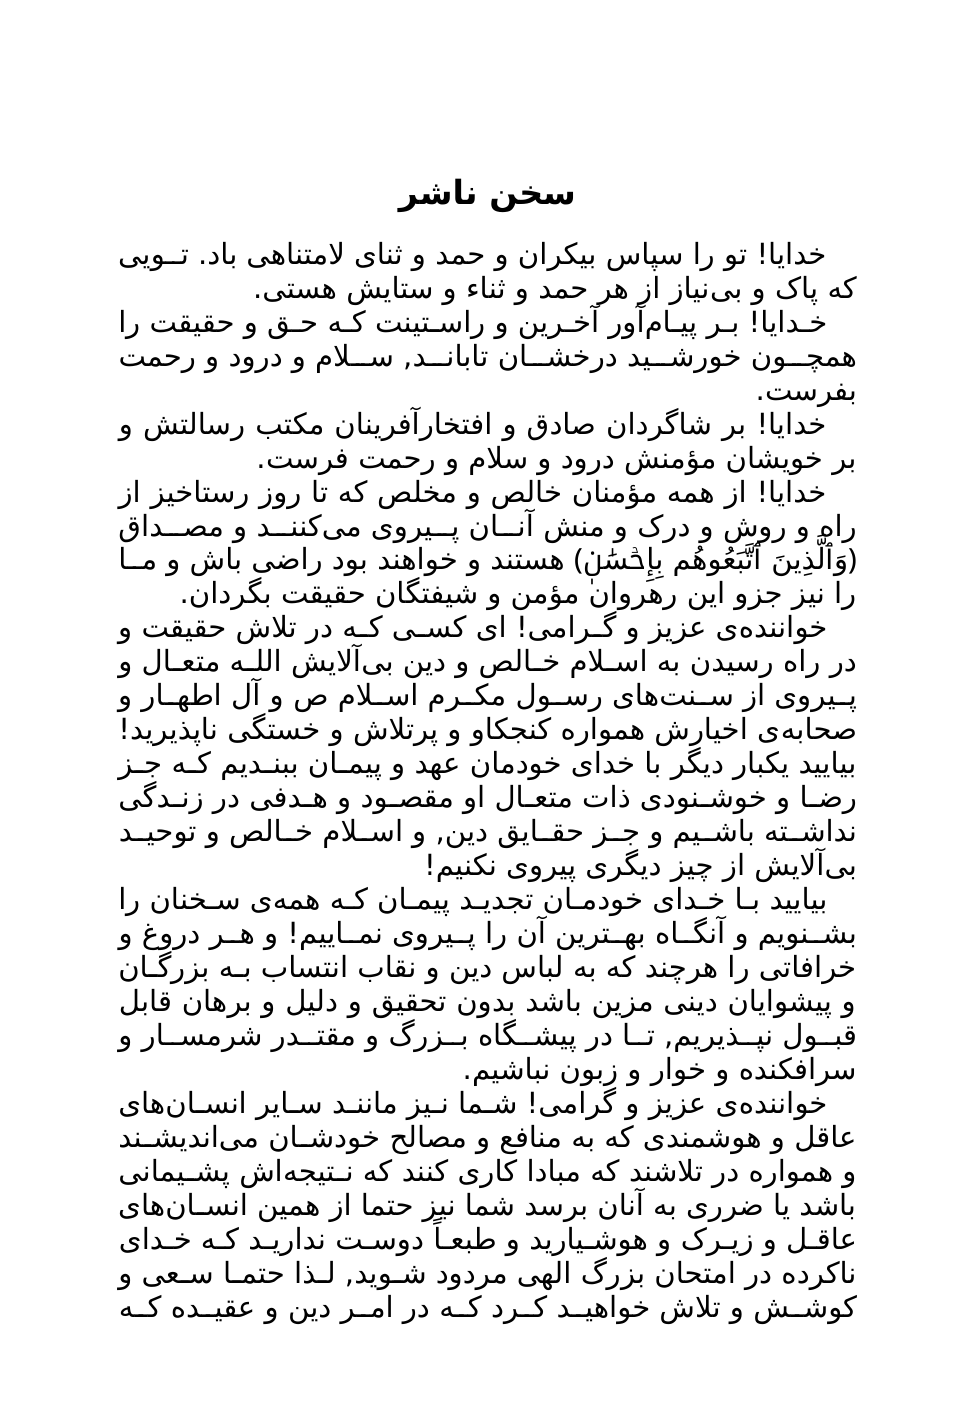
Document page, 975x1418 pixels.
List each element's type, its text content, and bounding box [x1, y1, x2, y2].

text خدایا! از همه مؤمنان خالص و مخلص که تا روز رستاخیز از راه و روش و درک و منش آنان پیروی می‌کنند و مصداق ﴿وَٱلَّذِينَ ٱتَّبَعُوهُم بِإِحۡسَٰنٖ﴾ هستند و خواهند بود راضی باش و ما را نیز جزو این رهروان مؤمن و شیفتگان حقیقت بگردان. [118, 475, 857, 611]
text بیایید با خدای خودمان تجدید پیمان که همه‌ی سخنان را بشنویم و آنگاه بهترین آن را پیروی نماییم! و هر دروغ و خرافاتی را هرچند که به لباس دین و نقاب انتساب به بزرگان و پیشوایان دینی مزین باشد بدون تحقیق و دلیل و برهان قابل قبول نپذیریم, تا در پیشگاه بزرگ و مقتدر شرمسار و سرافکنده و خوار و زبون نباشیم. [118, 882, 857, 1086]
text خدایا! بر شاگردان صادق و افتخارآفرینان مکتب رسالتش و بر خویشان مؤمنش درود و سلام و رحمت فرست. [118, 407, 857, 475]
text خدایا! تو را سپاس بیکران و حمد و ثنای لامتناهی باد. تویی که پاک و بی‌نیاز از هر حمد و ثناء و ستایش هستی. [118, 237, 857, 305]
text خدایا! بر پیام‌آور آخرین و راستینت که حق و حقیقت را همچون خورشید درخشان تاباند, سلام و درود و رحمت بفرست. [118, 305, 857, 407]
text خواننده‌ی عزیز و گرامی! ای کسی که در تلاش حقیقت و در راه رسیدن به اسلام خالص و دین بی‌آلایش الله متعال و پیروی از سنت‌های رسول مکرم اسلام ص و آل اطهار و صحابه‌ی اخیارش همواره کنجکاو و پرتلاش و خستگی ناپذیرید! بیایید یکبار دیگر با خدای خودمان عهد و پیمان ببندیم که جز رضا و خوشنودی ذات متعال او مقصود و هدفی در زندگی نداشته باشیم و جز حقایق دین, و اسلام خالص و توحید بی‌آلایش از چیز دیگری پیروی نکنیم! [118, 611, 857, 882]
text سخن ناشر [118, 173, 857, 212]
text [118, 1086, 857, 1324]
